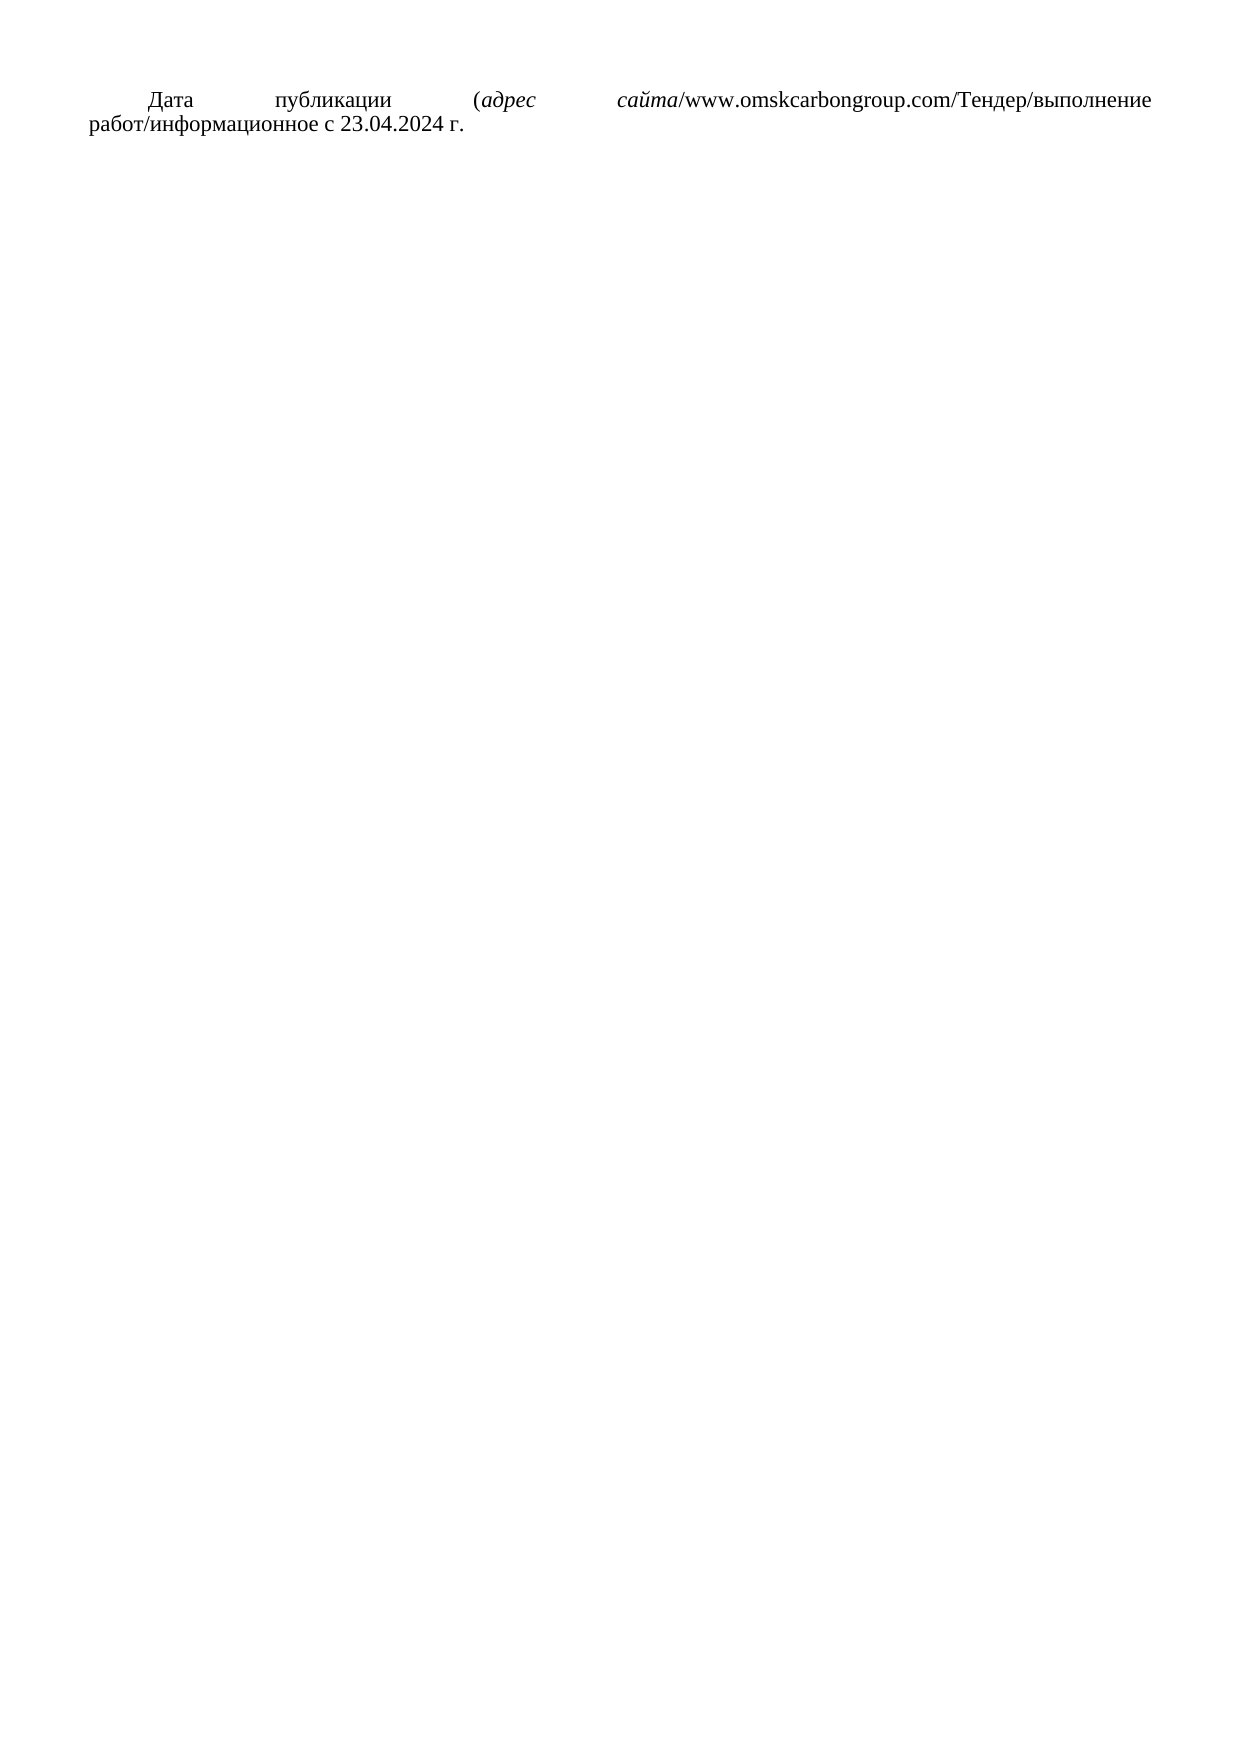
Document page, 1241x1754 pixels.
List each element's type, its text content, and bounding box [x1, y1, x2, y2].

text Дата публикации (адрес сайта/www.omskcarbongroup.com/Тендер/выполнение работ/информационное с 23.04.2024 г. [89, 89, 1152, 136]
